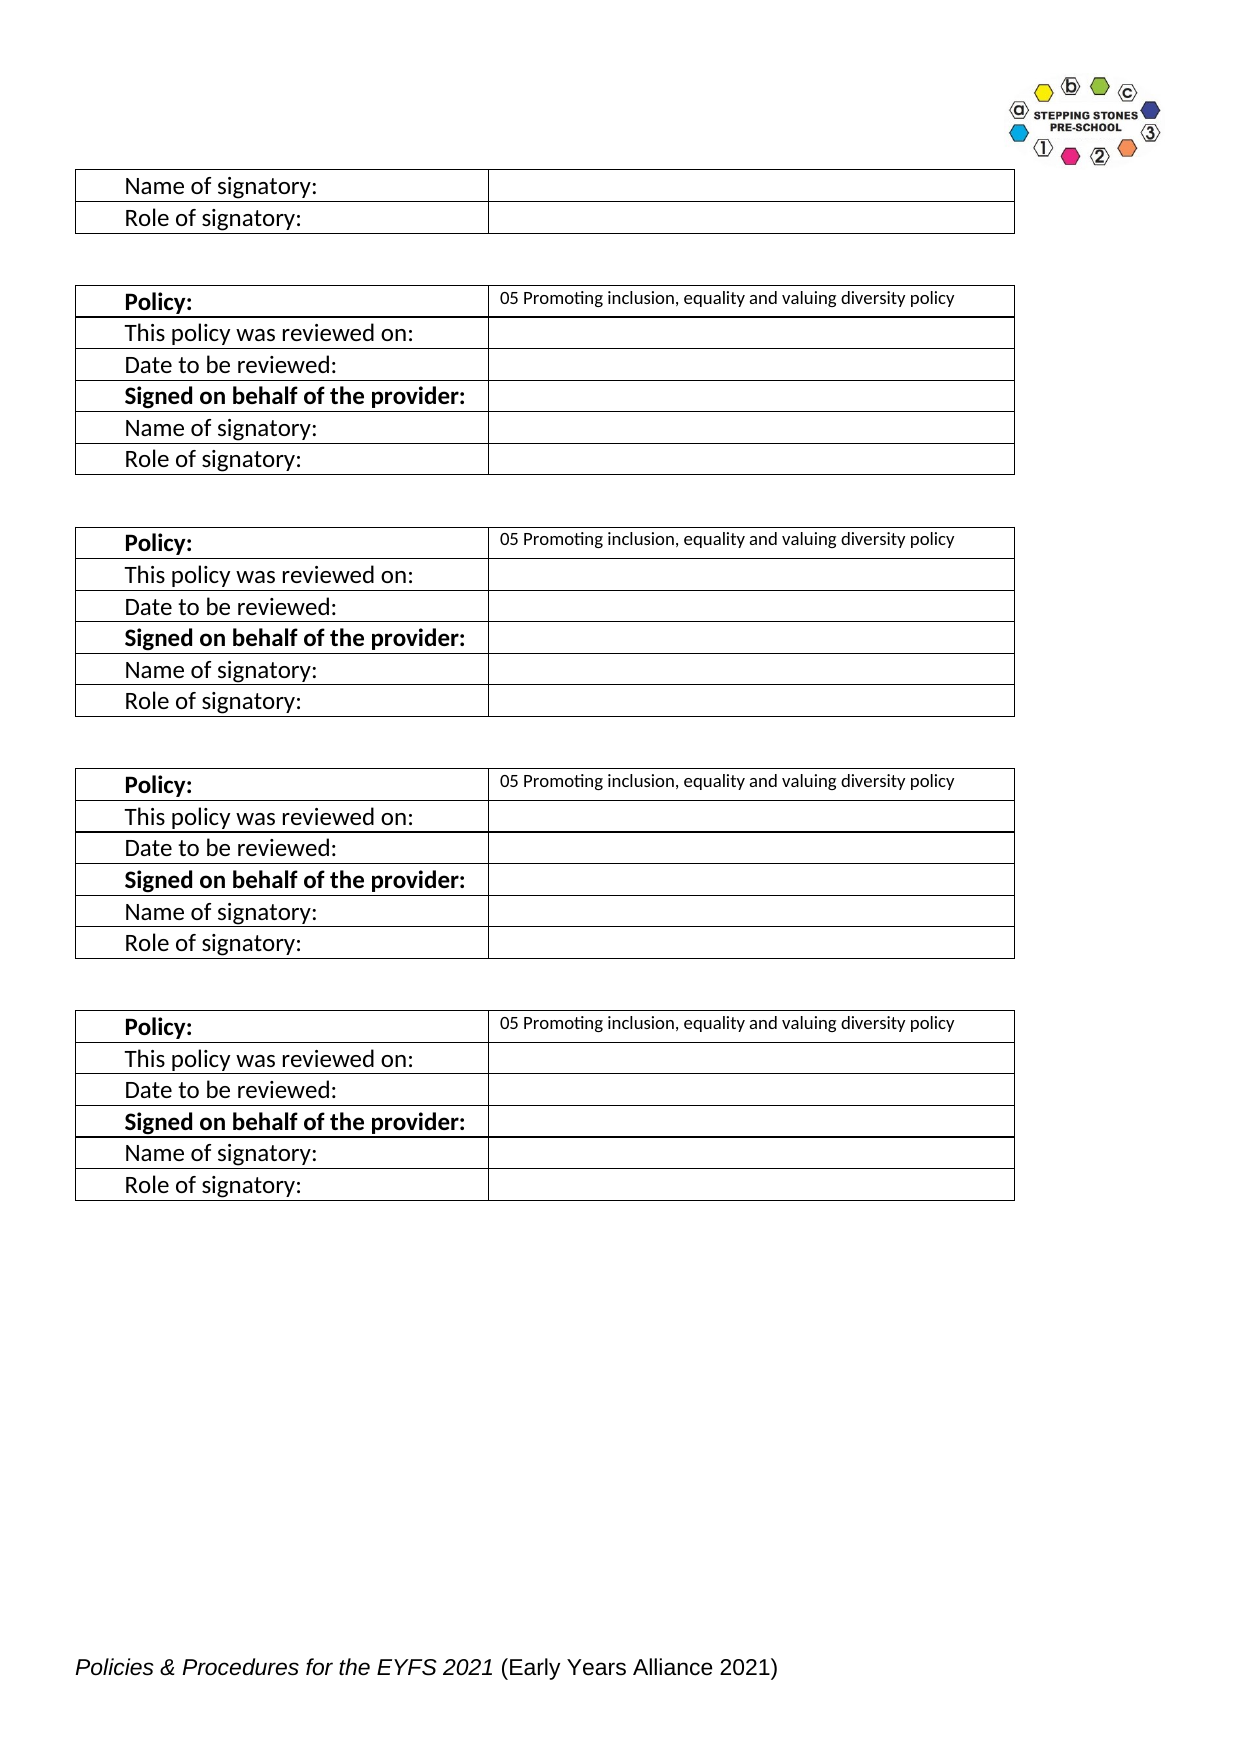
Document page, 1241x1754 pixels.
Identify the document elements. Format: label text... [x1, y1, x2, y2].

table_header Policy: [76, 1011, 488, 1042]
table_cell [489, 1138, 1014, 1168]
table_header 05 Promoting inclusion, equality and valuing diversity policy [489, 528, 1014, 558]
table_cell [489, 622, 1014, 653]
table_cell [489, 1106, 1014, 1136]
table_cell [489, 1043, 1014, 1073]
table_cell [489, 412, 1014, 443]
table_cell This policy was reviewed on: [76, 559, 488, 590]
table_cell Name of signatory: [76, 170, 488, 201]
table_cell Signed on behalf of the provider: [76, 864, 488, 894]
table_cell This policy was reviewed on: [76, 1043, 488, 1073]
table_cell This policy was reviewed on: [76, 801, 488, 831]
table_cell Date to be reviewed: [76, 1074, 488, 1105]
table_cell [489, 896, 1014, 926]
table_cell [489, 381, 1014, 411]
table_cell This policy was reviewed on: [76, 318, 488, 348]
table_cell Date to be reviewed: [76, 833, 488, 863]
table_cell [489, 1074, 1014, 1105]
table_cell Role of signatory: [76, 202, 488, 232]
table_header 05 Promoting inclusion, equality and valuing diversity policy [489, 1011, 1014, 1042]
table_header 05 Promoting inclusion, equality and valuing diversity policy [489, 769, 1014, 800]
table_cell [489, 1169, 1014, 1199]
table_cell Date to be reviewed: [76, 591, 488, 621]
table_header Policy: [76, 286, 488, 316]
table_cell Name of signatory: [76, 1138, 488, 1168]
table_cell Role of signatory: [76, 444, 488, 474]
table_cell Signed on behalf of the provider: [76, 1106, 488, 1136]
table_cell Name of signatory: [76, 654, 488, 684]
table_cell [489, 444, 1014, 474]
table_cell [489, 349, 1014, 379]
table_header 05 Promoting inclusion, equality and valuing diversity policy [489, 286, 1014, 316]
table_cell Role of signatory: [76, 685, 488, 716]
table_cell [489, 833, 1014, 863]
table_cell [489, 864, 1014, 894]
table_cell [489, 202, 1014, 232]
table_cell [489, 801, 1014, 831]
table_cell Name of signatory: [76, 412, 488, 443]
table_header Policy: [76, 528, 488, 558]
table_cell [489, 927, 1014, 958]
table_cell [489, 591, 1014, 621]
table_cell [489, 654, 1014, 684]
picture [1003, 73, 1166, 170]
table_cell Signed on behalf of the provider: [76, 622, 488, 653]
table_cell Date to be reviewed: [76, 349, 488, 379]
table_header Policy: [76, 769, 488, 800]
table_cell Signed on behalf of the provider: [76, 381, 488, 411]
table_cell [489, 559, 1014, 590]
table_cell Role of signatory: [76, 1169, 488, 1199]
table_cell [489, 318, 1014, 348]
table_cell Role of signatory: [76, 927, 488, 958]
table_cell Name of signatory: [76, 896, 488, 926]
table_cell [489, 170, 1014, 201]
table_cell [489, 685, 1014, 716]
